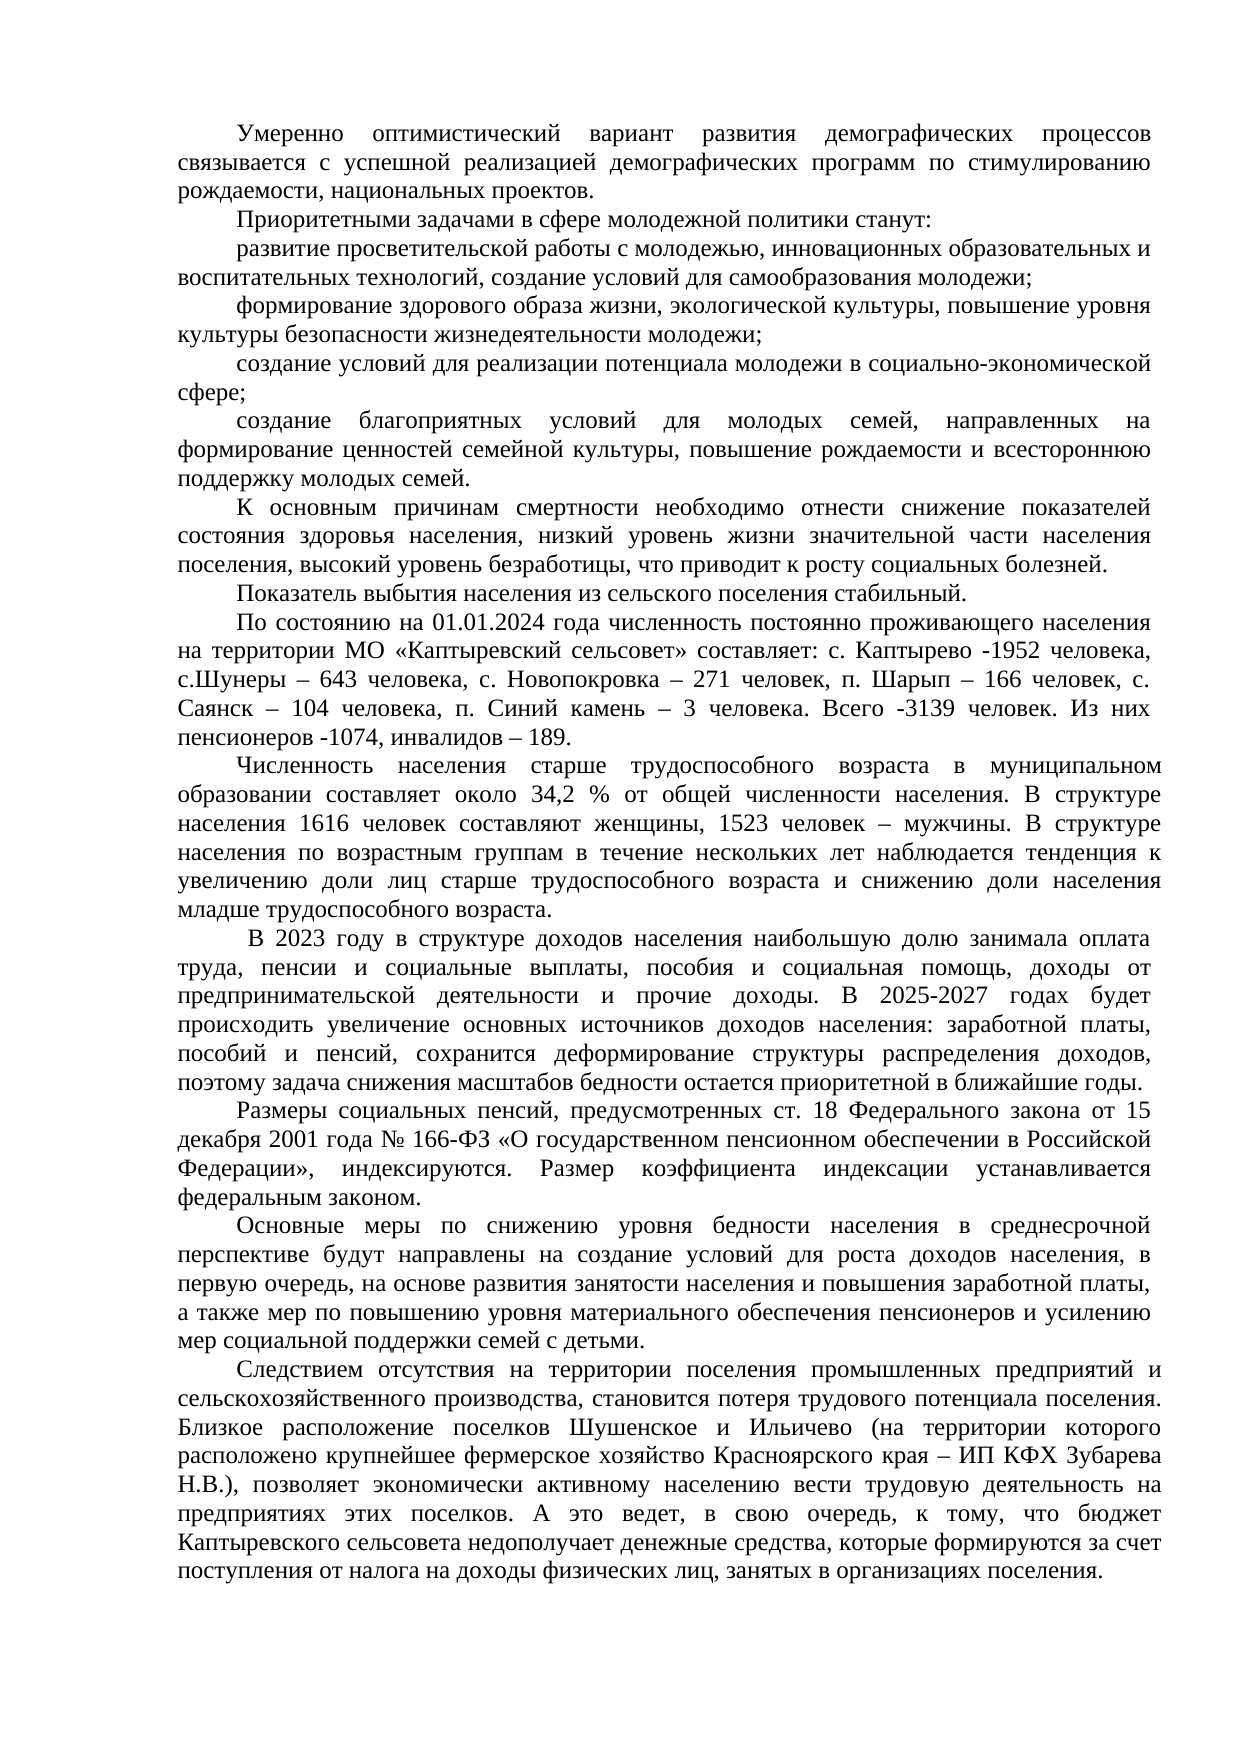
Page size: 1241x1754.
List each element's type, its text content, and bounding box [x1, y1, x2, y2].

text По состоянию на 01.01.2024 года численность постоянно проживающего населения на территории МО «Каптыревский сельсовет» составляет: с. Каптырево -1952 человека, с.Шунеры – 643 человека, с. Новопокровка – 271 человек, п. Шарып – 166 человек, с. Саянск – 104 человека, п. Синий камень – 3 человека. Всего -3139 человек. Из них пенсионеров -1074, инвалидов – 189. [177, 607, 1152, 751]
text К основным причинам смертности необходимо отнести снижение показателей состояния здоровья населения, низкий уровень жизни значительной части населения поселения, высокий уровень безработицы, что приводит к росту социальных болезней. [177, 492, 1152, 578]
text В 2023 году в структуре доходов населения наибольшую долю занимала оплата труда, пенсии и социальные выплаты, пособия и социальная помощь, доходы от предпринимательской деятельности и прочие доходы. В 2025-2027 годах будет происходить увеличение основных источников доходов населения: заработной платы, пособий и пенсий, сохранится деформирование структуры распределения доходов, поэтому задача снижения масштабов бедности остается приоритетной в ближайшие годы. [177, 923, 1152, 1096]
text Показатель выбытия населения из сельского поселения стабильный. [177, 578, 1152, 607]
text создание благоприятных условий для молодых семей, направленных на формирование ценностей семейной культуры, повышение рождаемости и всестороннюю поддержку молодых семей. [177, 406, 1152, 492]
text формирование здорового образа жизни, экологической культуры, повышение уровня культуры безопасности жизнедеятельности молодежи; [177, 291, 1152, 348]
text Умеренно оптимистический вариант развития демографических процессов связывается с успешной реализацией демографических программ по стимулированию рождаемости, национальных проектов. [177, 118, 1152, 204]
text создание условий для реализации потенциала молодежи в социально-экономической сфере; [177, 348, 1152, 406]
text Размеры социальных пенсий, предусмотренных ст. 18 Федерального закона от 15 декабря 2001 года № 166-ФЗ «О государственном пенсионном обеспечении в Российской Федерации», индексируются. Размер коэффициента индексации устанавливается федеральным законом. [177, 1096, 1152, 1211]
text Основные меры по снижению уровня бедности населения в среднесрочной перспективе будут направлены на создание условий для роста доходов населения, в первую очередь, на основе развития занятости населения и повышения заработной платы, а также мер по повышению уровня материального обеспечения пенсионеров и усилению мер социальной поддержки семей с детьми. [177, 1211, 1152, 1354]
text Приоритетными задачами в сфере молодежной политики станут: [177, 204, 1152, 233]
text развитие просветительской работы с молодежью, инновационных образовательных и воспитательных технологий, создание условий для самообразования молодежи; [177, 233, 1152, 291]
text Численность населения старше трудоспособного возраста в муниципальном образовании составляет около 34,2 % от общей численности населения. В структуре населения 1616 человек составляют женщины, 1523 человек – мужчины. В структуре населения по возрастным группам в течение нескольких лет наблюдается тенденция к увеличению доли лиц старше трудоспособного возраста и снижению доли населения младше трудоспособного возраста. [177, 751, 1162, 923]
text Следствием отсутствия на территории поселения промышленных предприятий и сельскохозяйственного производства, становится потеря трудового потенциала поселения. Близкое расположение поселков Шушенское и Ильичево (на территории которого расположено крупнейшее фермерское хозяйство Красноярского края – ИП КФХ Зубарева Н.В.), позволяет экономически активному населению вести трудовую деятельность на предприятиях этих поселков. А это ведет, в свою очередь, к тому, что бюджет Каптыревского сельсовета недополучает денежные средства, которые формируются за счет поступления от налога на доходы физических лиц, занятых в организациях поселения. [177, 1354, 1162, 1584]
